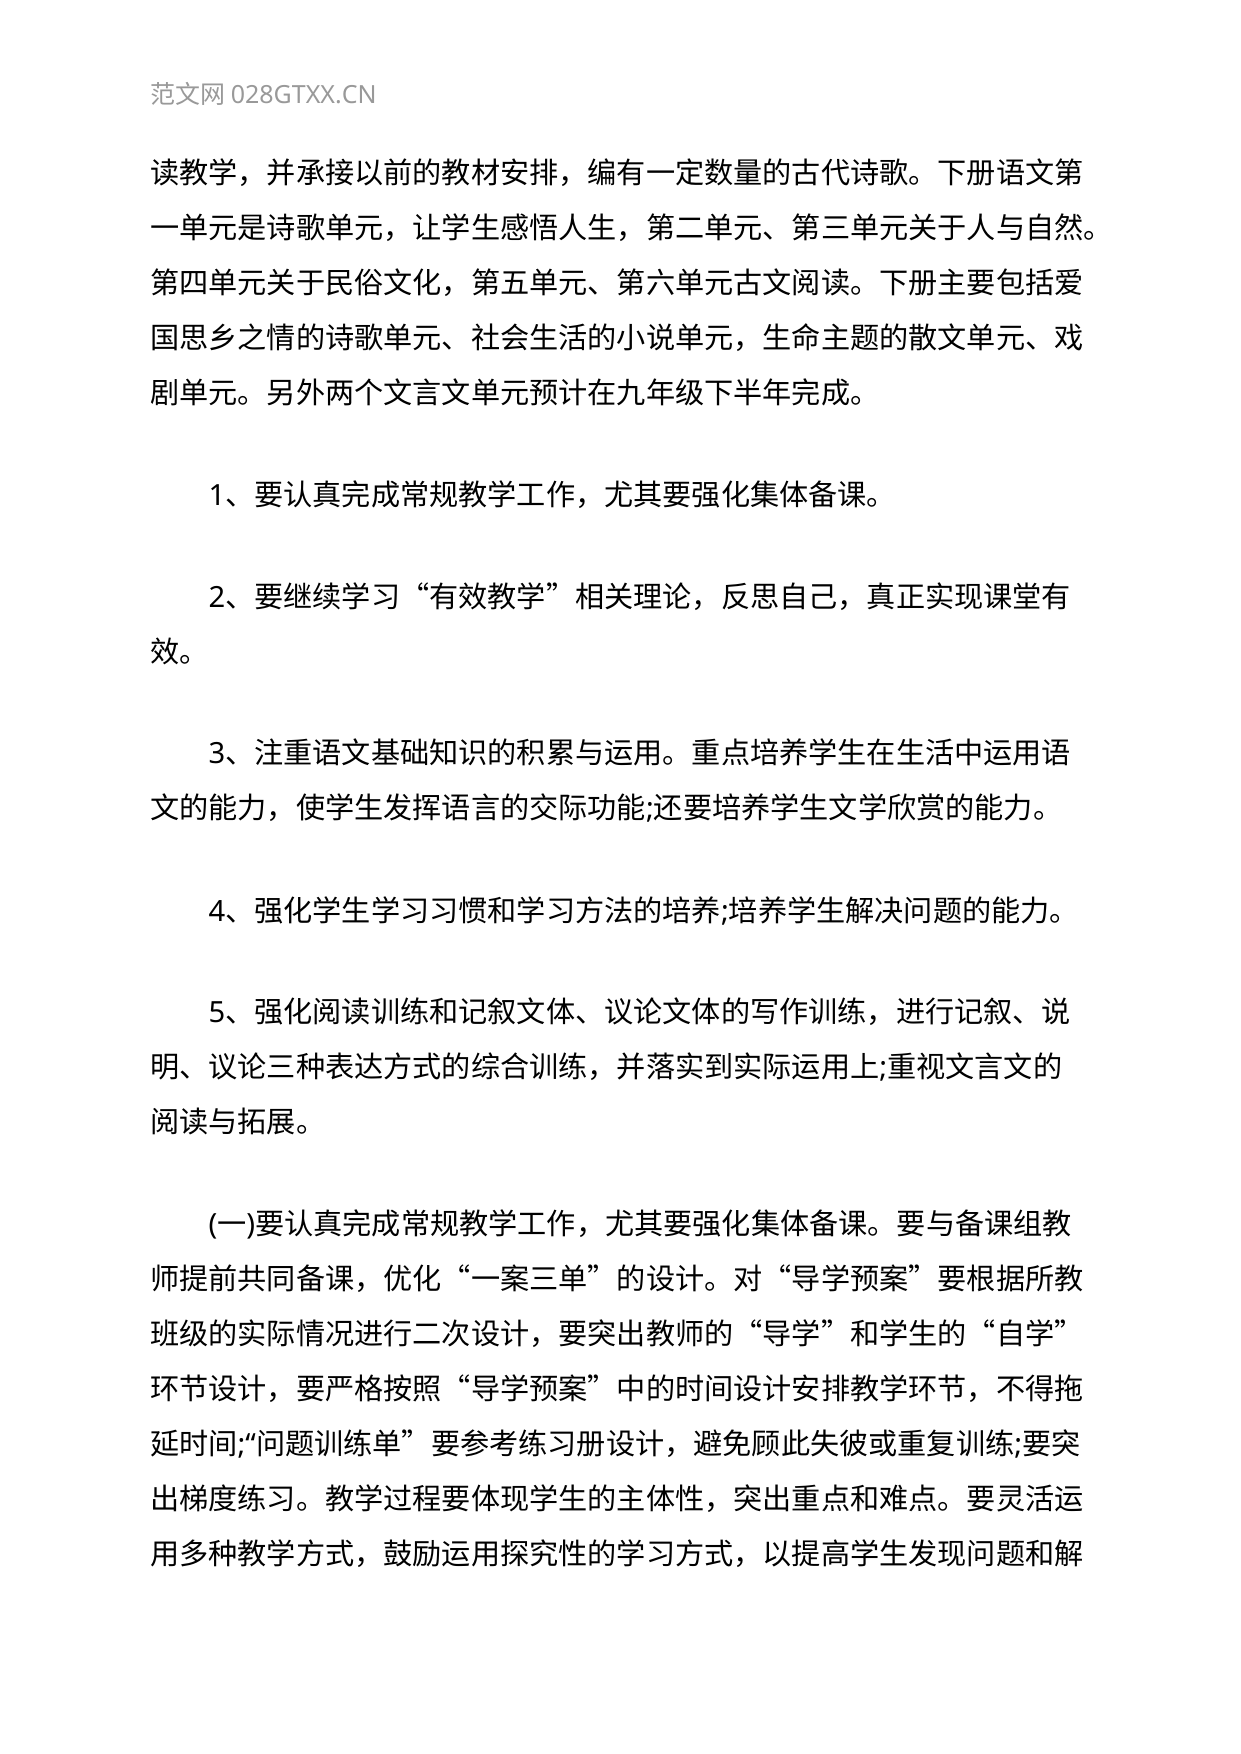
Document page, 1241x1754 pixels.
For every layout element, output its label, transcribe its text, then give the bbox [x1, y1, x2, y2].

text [150, 1201, 1090, 1573]
text 2、要继续学习“有效教学”相关理论，反思自己，真正实现课堂有效。 [150, 573, 1090, 671]
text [150, 150, 1090, 412]
text 3、注重语文基础知识的积累与运用。重点培养学生在生活中运用语文的能力，使学生发挥语言的交际功能;还要培养学生文学欣赏的能力。 [150, 730, 1090, 827]
text 4、强化学生学习习惯和学习方法的培养;培养学生解决问题的能力。 [150, 887, 1090, 929]
text 5、强化阅读训练和记叙文体、议论文体的写作训练，进行记叙、说明、议论三种表达方式的综合训练，并落实到实际运用上;重视文言文的阅读与拓展。 [150, 989, 1090, 1141]
text 1、要认真完成常规教学工作，尤其要强化集体备课。 [150, 471, 1090, 514]
